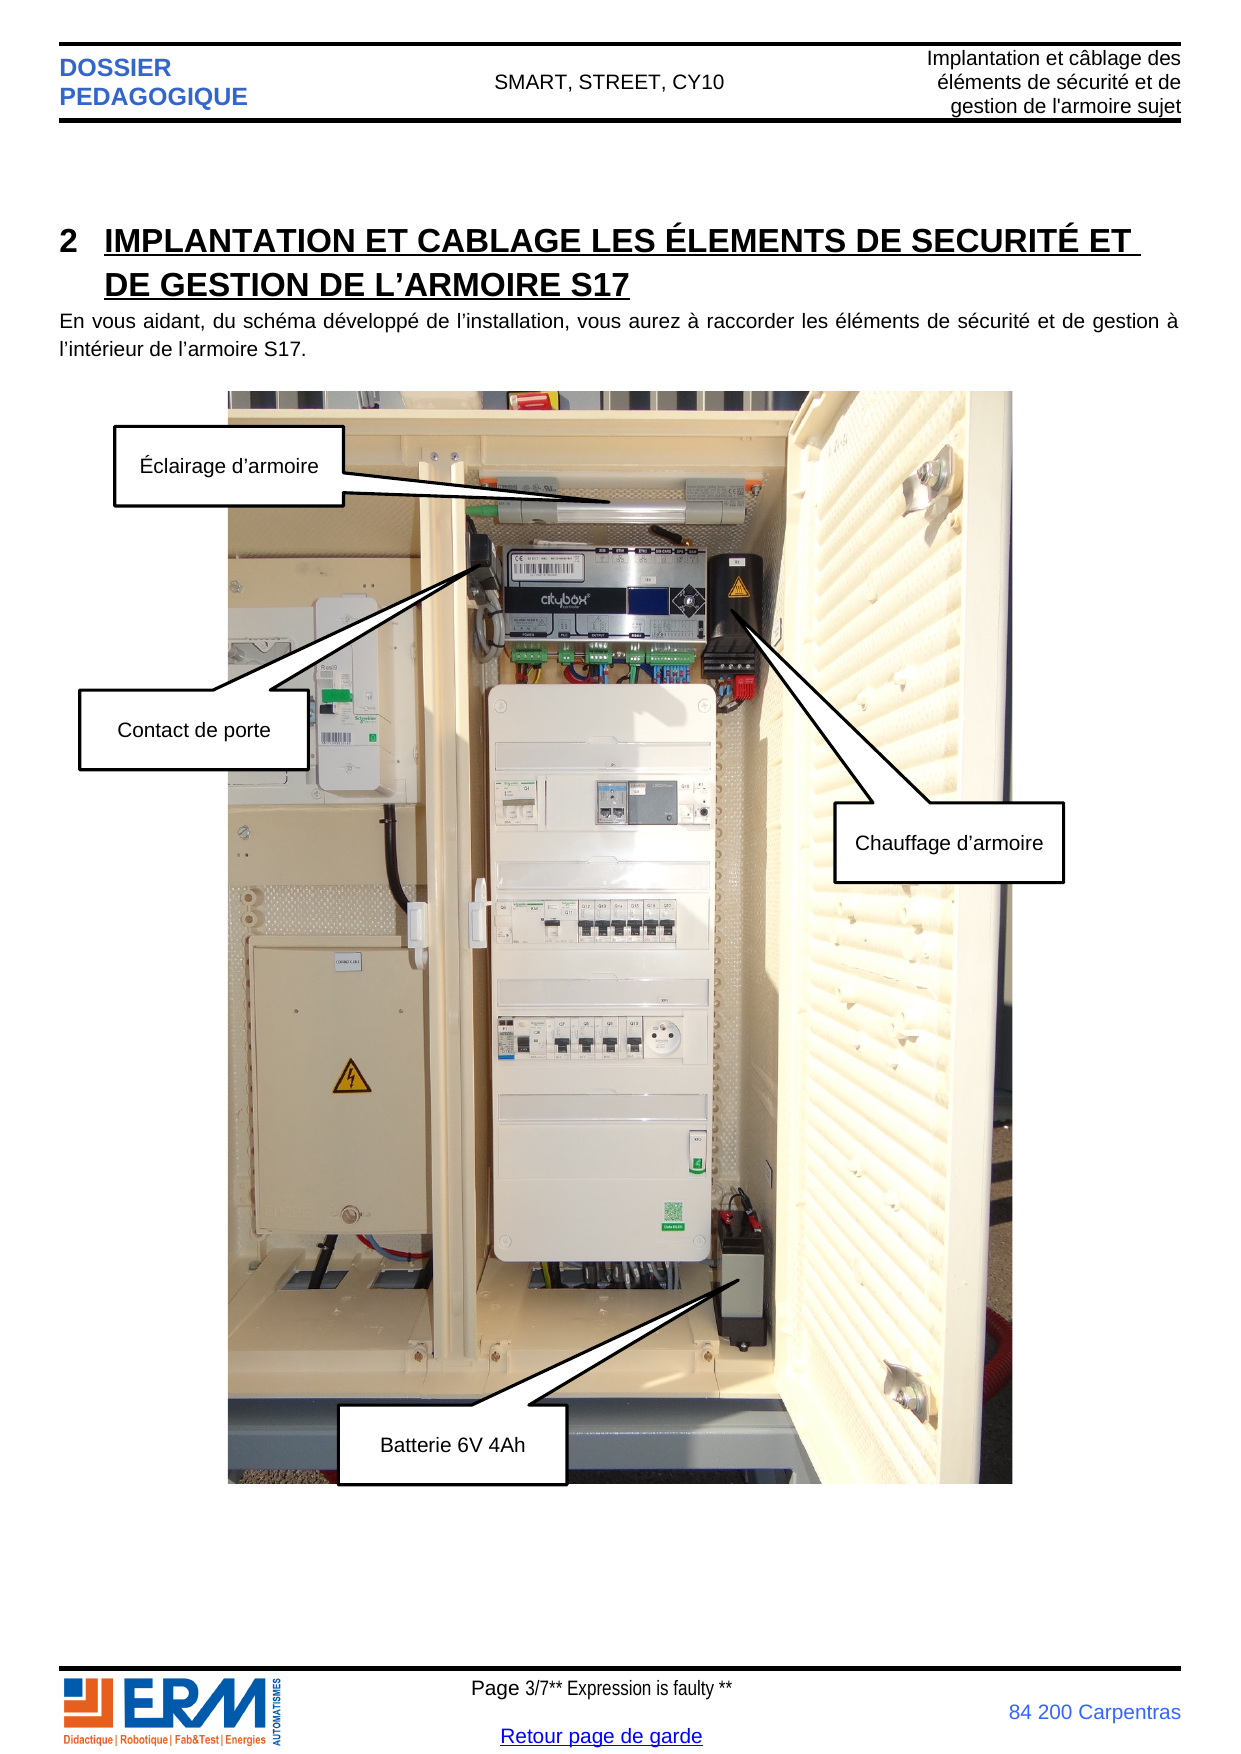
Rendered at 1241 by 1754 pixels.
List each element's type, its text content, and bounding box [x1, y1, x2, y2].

subtitle IMPLANTATION ET CABLAGE les élements de securité et de gestion de l’armoire s17 [59, 221, 1181, 303]
text En vous aidant, du schéma développé de l’installation, vous aurez à raccorder les éléments de sécurité et de gestion à l’intérieur de l’armoire S17. [59, 309, 1181, 361]
picture [227, 391, 1013, 1484]
